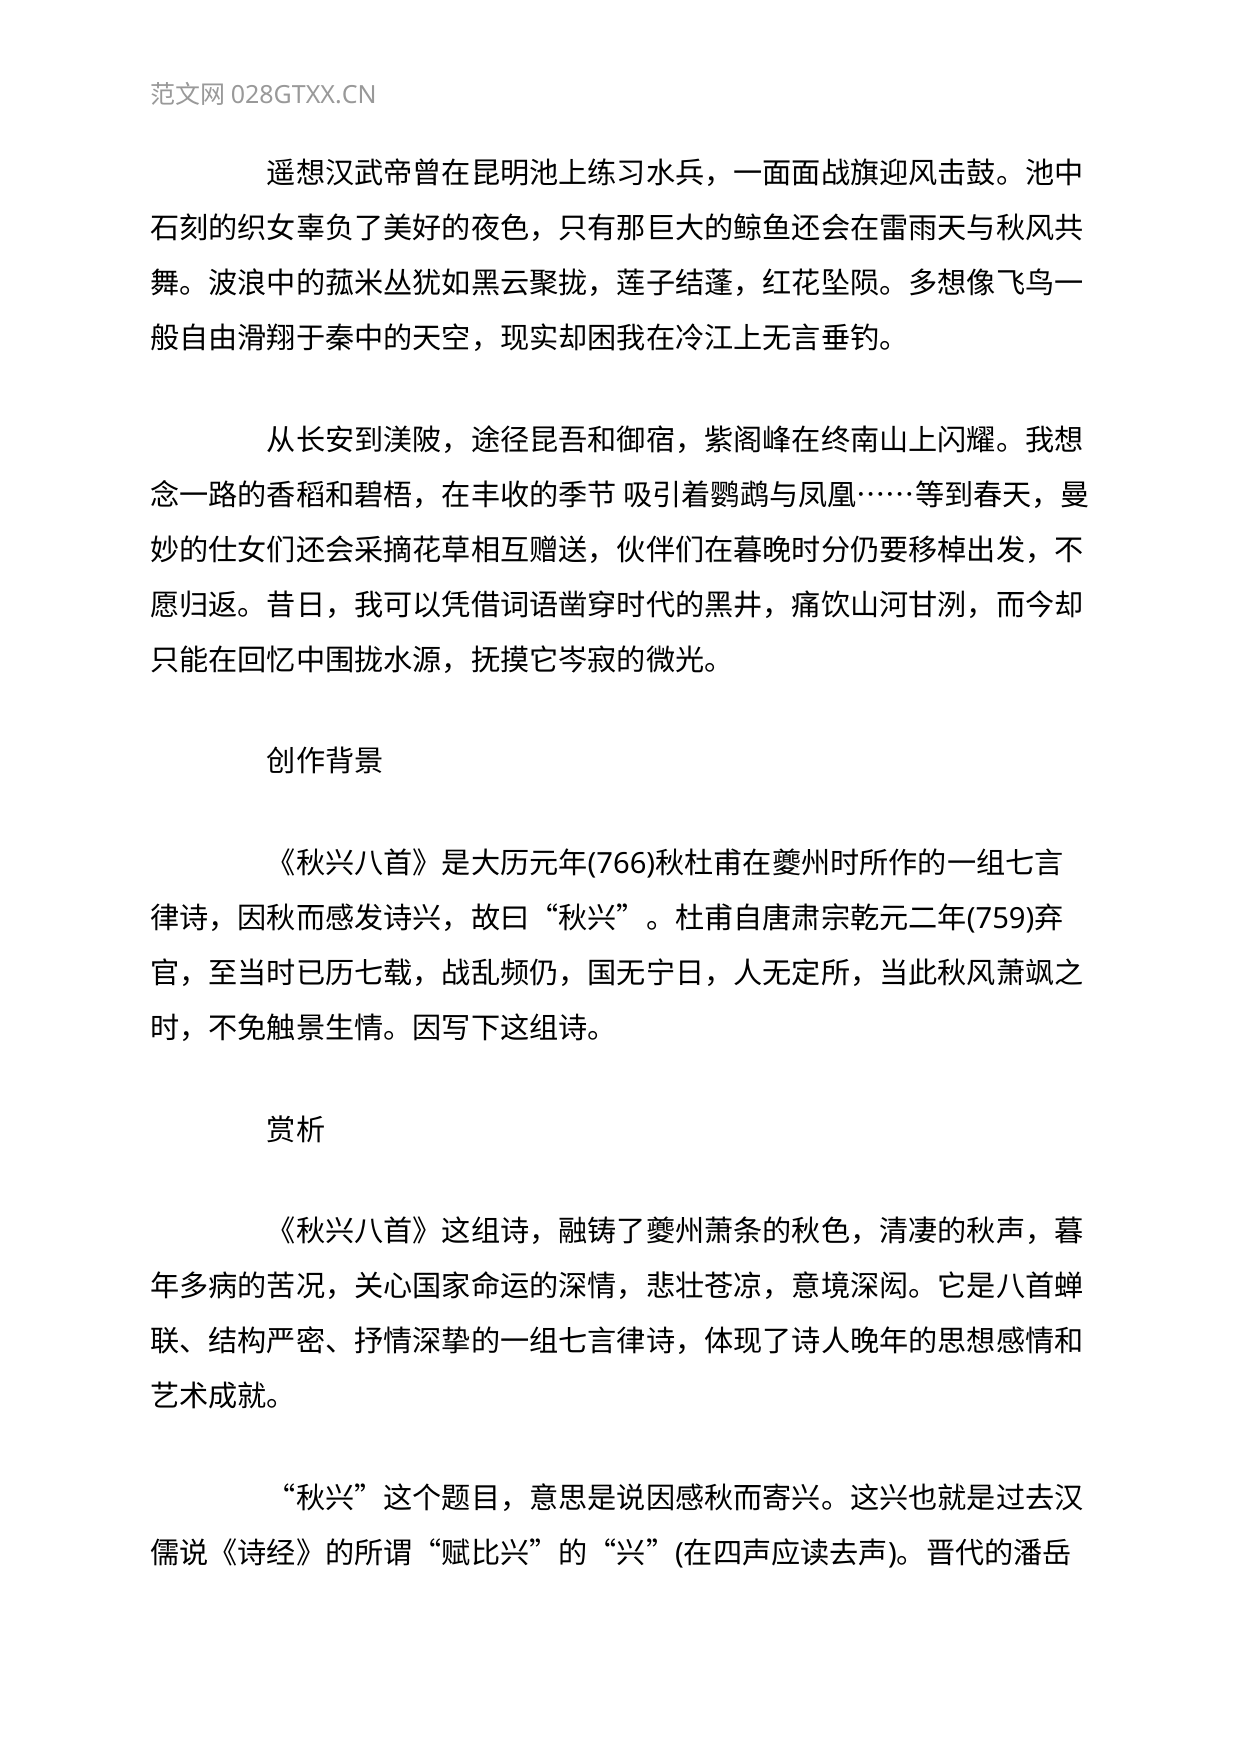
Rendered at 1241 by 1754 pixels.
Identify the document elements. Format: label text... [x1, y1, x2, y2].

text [150, 1474, 1090, 1572]
text 遥想汉武帝曾在昆明池上练习水兵，一面面战旗迎风击鼓。池中石刻的织女辜负了美好的夜色，只有那巨大的鲸鱼还会在雷雨天与秋风共舞。波浪中的菰米丛犹如黑云聚拢，莲子结蓬，红花坠陨。多想像飞鸟一般自由滑翔于秦中的天空，现实却困我在冷江上无言垂钓。 [150, 150, 1090, 357]
text 赏析 [150, 1106, 1090, 1148]
text 《秋兴八首》是大历元年(766)秋杜甫在夔州时所作的一组七言律诗，因秋而感发诗兴，故曰“秋兴”。杜甫自唐肃宗乾元二年(759)弃官，至当时已历七载，战乱频仍，国无宁日，人无定所，当此秋风萧飒之时，不免触景生情。因写下这组诗。 [150, 839, 1090, 1047]
text 《秋兴八首》这组诗，融铸了夔州萧条的秋色，清凄的秋声，暮年多病的苦况，关心国家命运的深情，悲壮苍凉，意境深闳。它是八首蝉联、结构严密、抒情深挚的一组七言律诗，体现了诗人晚年的思想感情和艺术成就。 [150, 1208, 1090, 1415]
text 从长安到渼陂，途径昆吾和御宿，紫阁峰在终南山上闪耀。我想念一路的香稻和碧梧，在丰收的季节 吸引着鹦鹉与凤凰……等到春天，曼妙的仕女们还会采摘花草相互赠送，伙伴们在暮晚时分仍要移棹出发，不愿归返。昔日，我可以凭借词语凿穿时代的黑井，痛饮山河甘洌，而今却只能在回忆中围拢水源，抚摸它岑寂的微光。 [150, 416, 1090, 678]
text 创作背景 [150, 738, 1090, 780]
